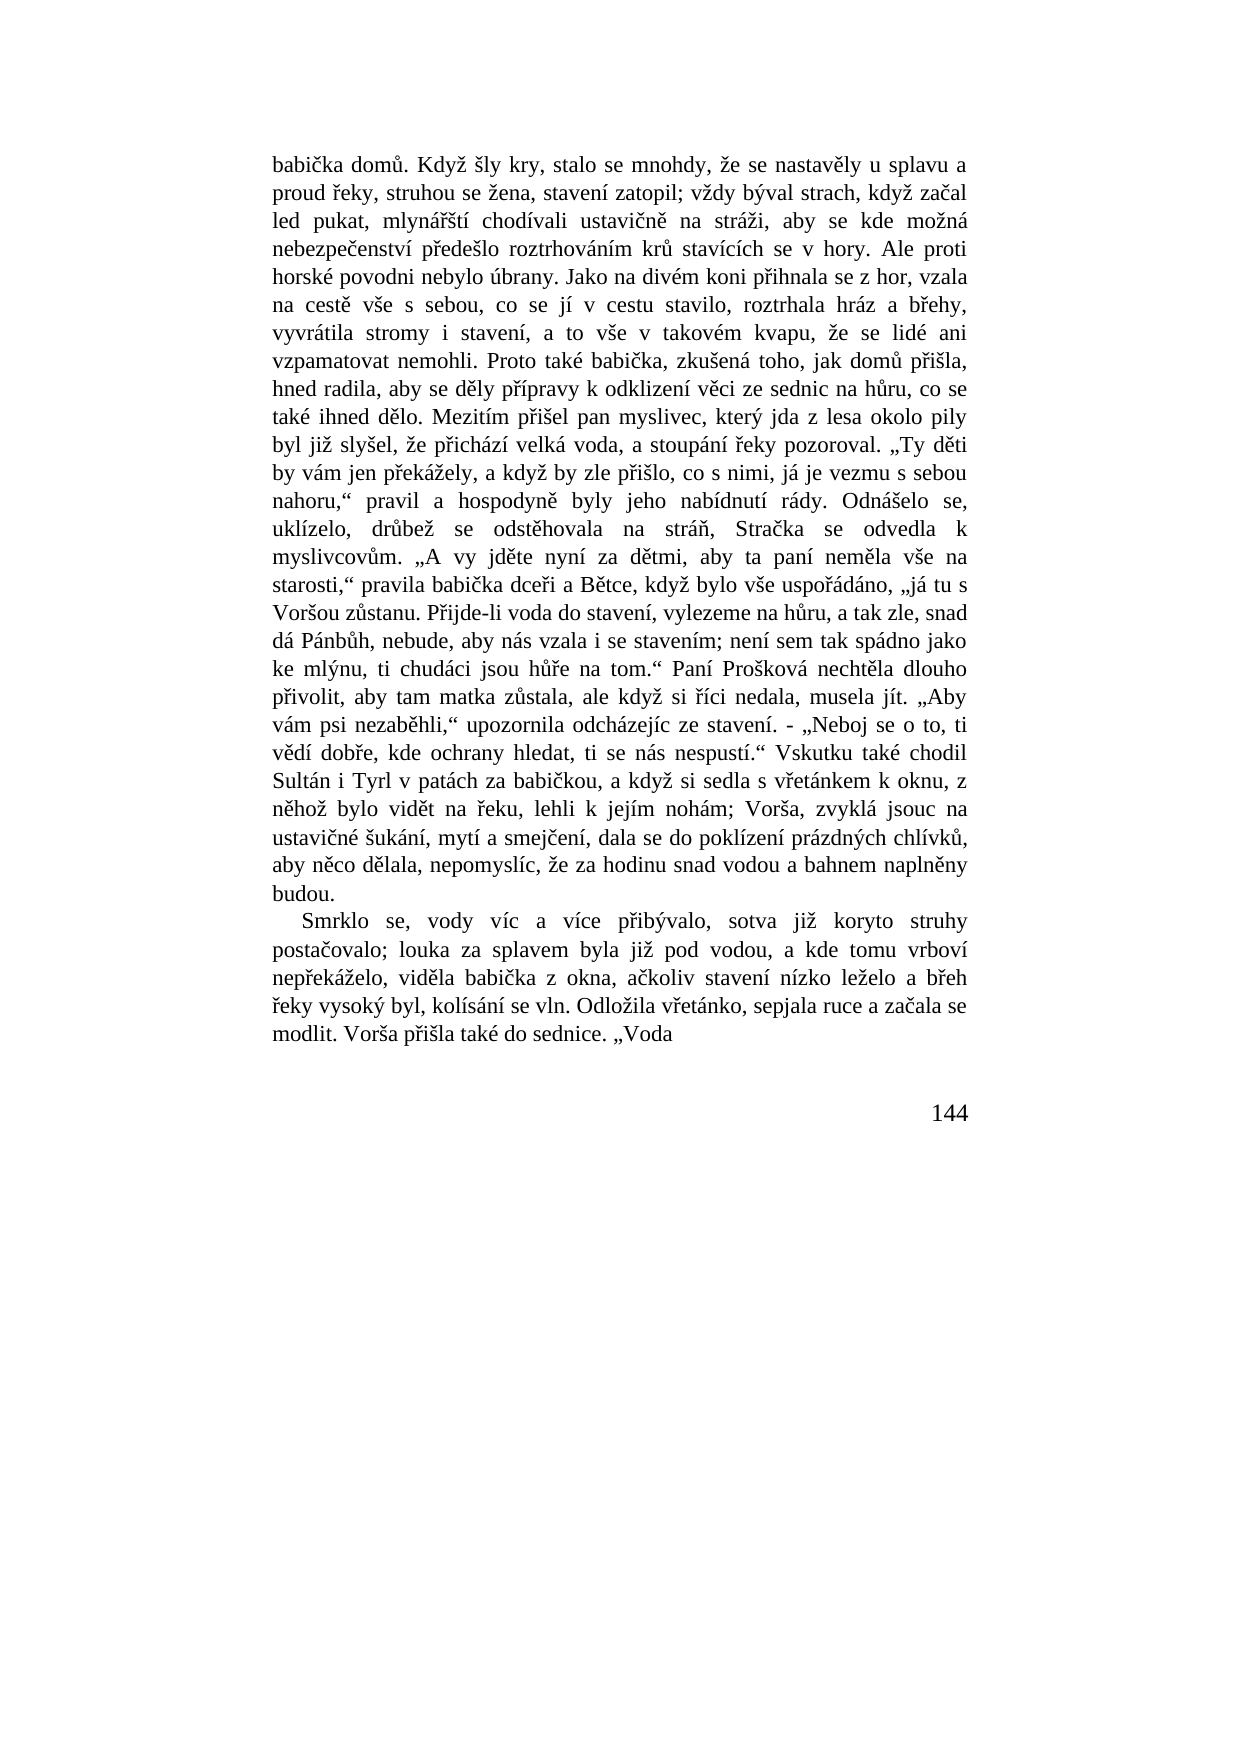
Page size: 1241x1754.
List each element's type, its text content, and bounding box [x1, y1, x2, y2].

text 144 [272, 1098, 968, 1126]
text Smrklo se, vody víc a více přibývalo, sotva již koryto struhy postačovalo; louka za splavem byla již pod vodou, a kde tomu vrboví nepřekáželo, viděla babička z okna, ačkoliv stavení nízko leželo a břeh řeky vysoký byl, kolísání se vln. Odložila vřetánko, sepjala ruce a začala se modlit. Vorša přišla také do sednice. „Voda [272, 907, 969, 1047]
text babička domů. Když šly kry, stalo se mnohdy, že se nastavěly u splavu a proud řeky, struhou se žena, stavení zatopil; vždy býval strach, když začal led pukat, mlynářští chodívali ustavičně na stráži, aby se kde možná nebezpečenství předešlo roztrhováním krů stavících se v hory. Ale proti horské povodni nebylo úbrany. Jako na divém koni přihnala se z hor, vzala na cestě vše s sebou, co se jí v cestu stavilo, roztrhala hráz a břehy, vyvrátila stromy i stavení, a to vše v takovém kvapu, že se lidé ani vzpamatovat nemohli. Proto také babička, zkušená toho, jak domů přišla, hned radila, aby se děly přípravy k odklizení věci ze sednic na hůru, co se také ihned dělo. Mezitím přišel pan myslivec, který jda z lesa okolo pily byl již slyšel, že přichází velká voda, a stoupání řeky pozoroval. „Ty děti by vám jen překážely, a když by zle přišlo, co s nimi, já je vezmu s sebou nahoru,“ pravil a hospodyně byly jeho nabídnutí rády. Odnášelo se, uklízelo, drůbež se odstěhovala na stráň, Stračka se odvedla k myslivcovům. „A vy jděte nyní za dětmi, aby ta paní neměla vše na starosti,“ pravila babička dceři a Bětce, když bylo vše uspořádáno, „já tu s Voršou zůstanu. Přijde-li voda do stavení, vylezeme na hůru, a tak zle, snad dá Pánbůh, nebude, aby nás vzala i se stavením; není sem tak spádno jako ke mlýnu, ti chudáci jsou hůře na tom.“ Paní Prošková nechtěla dlouho přivolit, aby tam matka zůstala, ale když si říci nedala, musela jít. „Aby vám psi nezaběhli,“ upozornila odcházejíc ze stavení. - „Neboj se o to, ti vědí dobře, kde ochrany hledat, ti se nás nespustí.“ Vskutku také chodil Sultán i Tyrl v patách za babičkou, a když si sedla s vřetánkem k oknu, z něhož bylo vidět na řeku, lehli k jejím nohám; Vorša, zvyklá jsouc na ustavičné šukání, mytí a smejčení, dala se do poklízení prázdných chlívků, aby něco dělala, nepomyslíc, že za hodinu snad vodou a bahnem naplněny budou. [272, 150, 969, 907]
